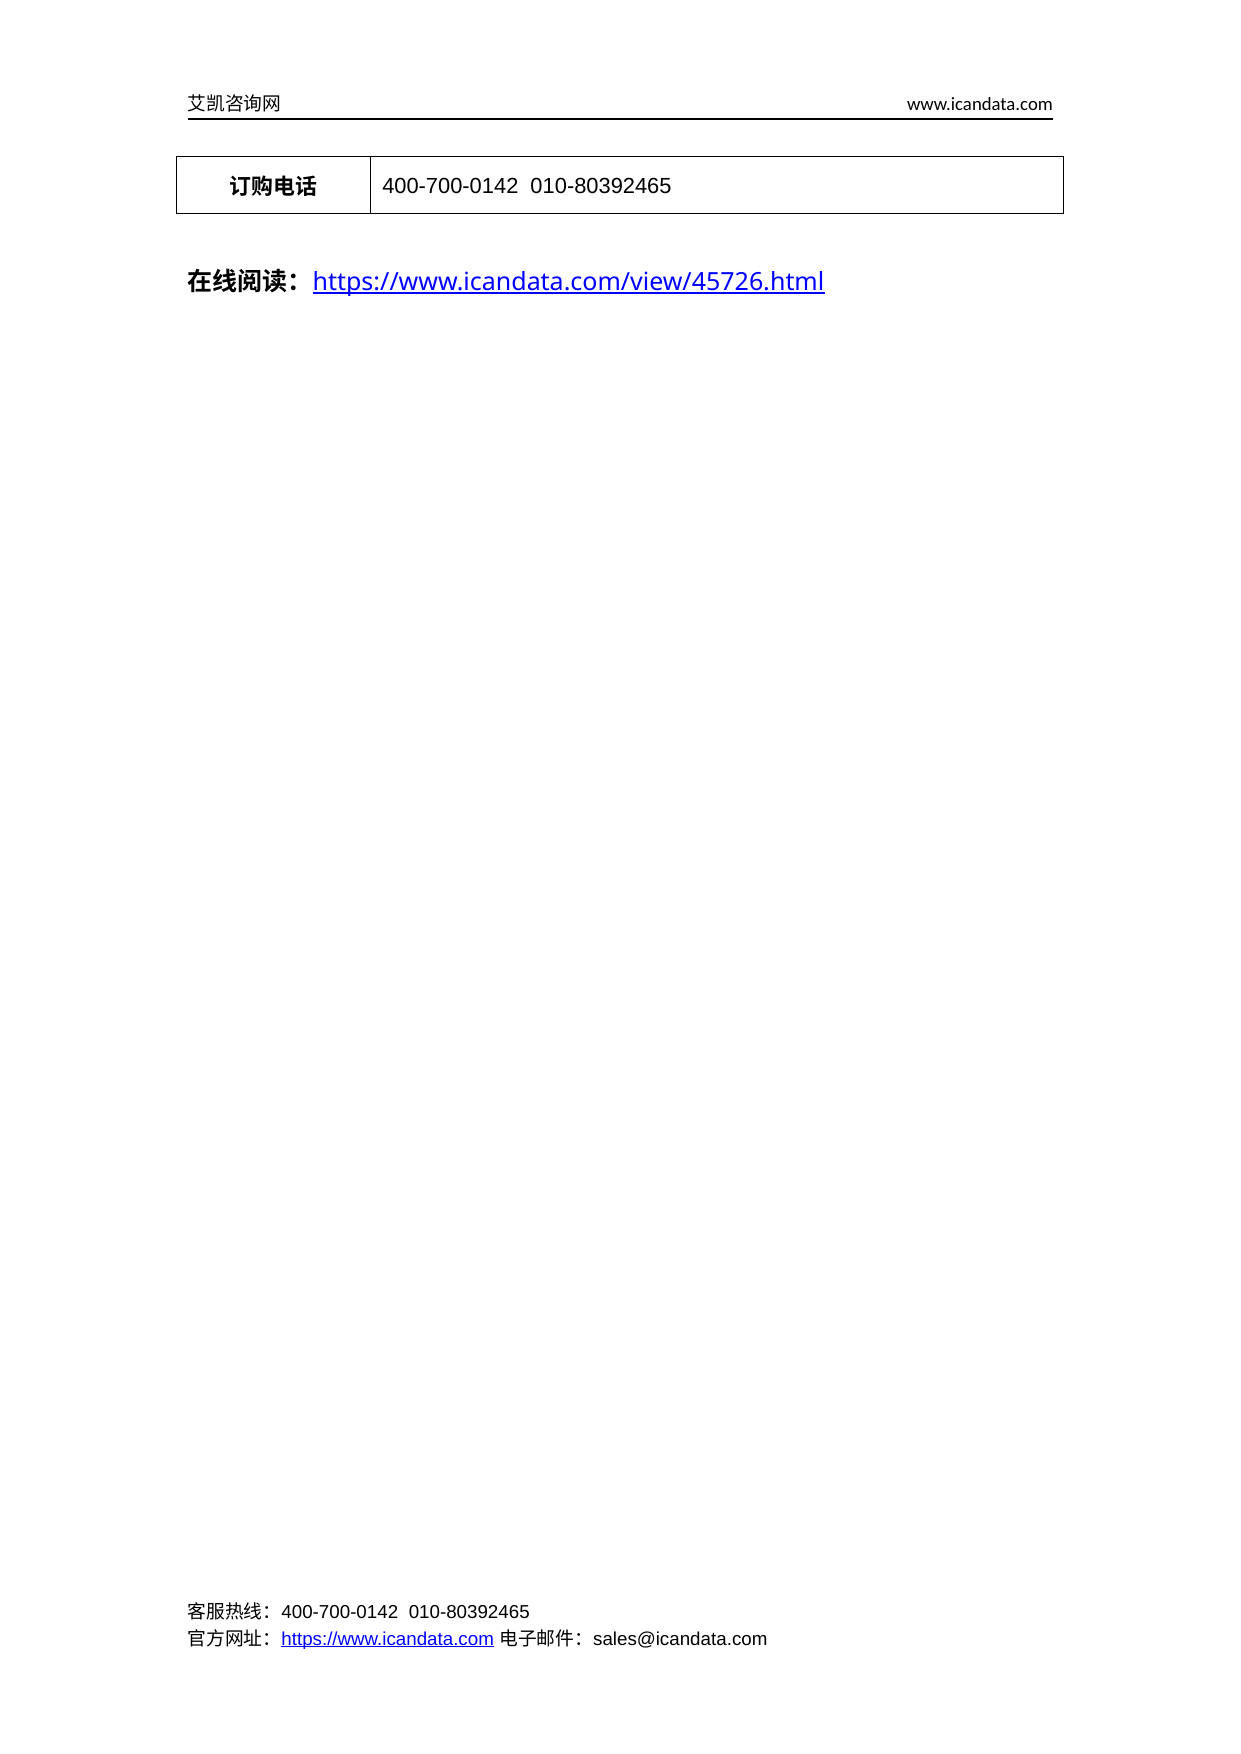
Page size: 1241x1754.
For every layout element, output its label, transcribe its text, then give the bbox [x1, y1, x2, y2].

text 在线阅读：https://www.icandata.com/view/45726.html [187, 247, 1053, 312]
table_cell 400-700-0142 010-80392465 [371, 157, 1063, 213]
table_cell 订购电话 [177, 157, 370, 213]
